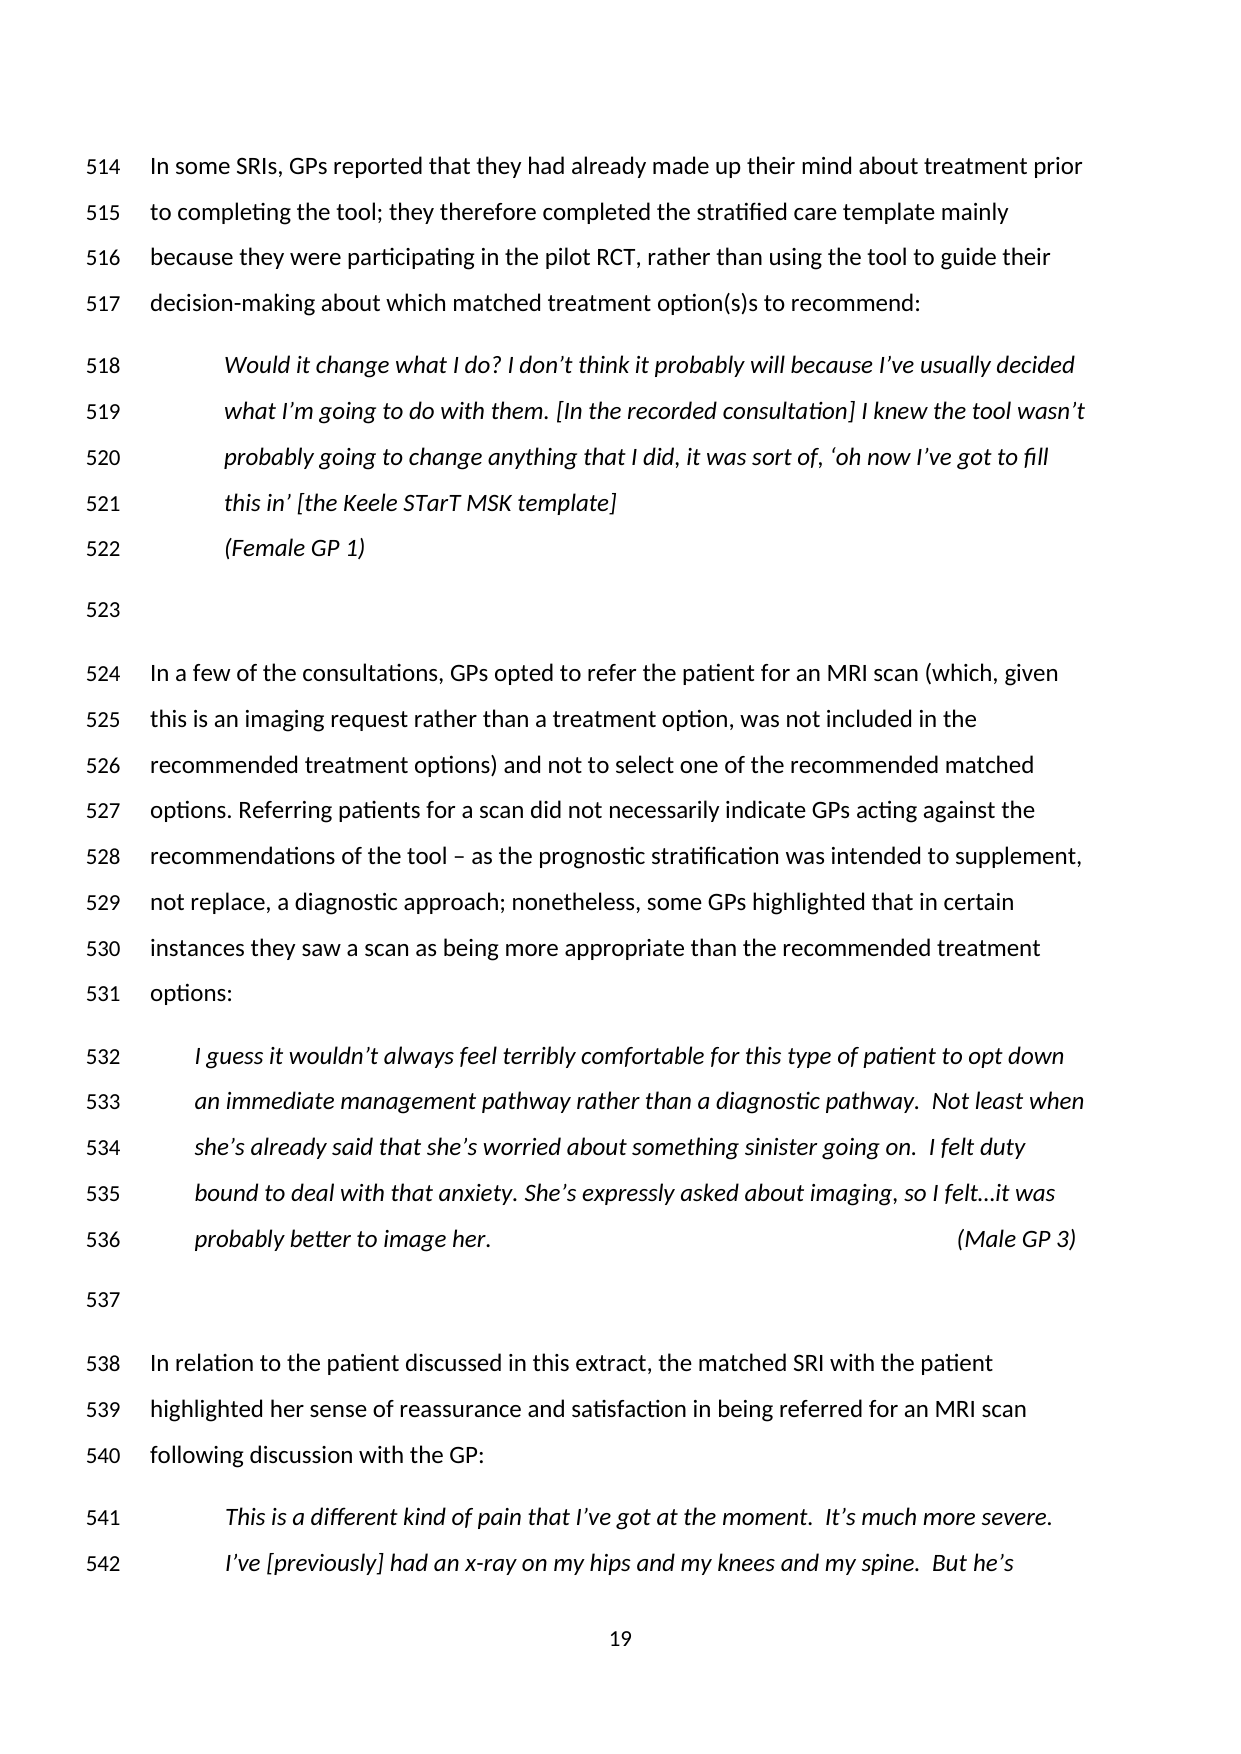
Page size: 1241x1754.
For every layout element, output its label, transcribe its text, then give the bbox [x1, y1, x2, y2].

text Would it change what I do? I don’t think it probably will because I’ve usually decided what I’m going to do with them. [In the recorded consultation] I knew the tool wasn’t probably going to change anything that I did, it was sort of, ‘oh now I’ve got to fill this in’ [the Keele STarT MSK template] (Female GP 1) [224, 349, 1090, 563]
text In a few of the consultations, GPs opted to refer the patient for an MRI scan (which, given this is an imaging request rather than a treatment option, was not included in the recommended treatment options) and not to select one of the recommended matched options. Referring patients for a scan did not necessarily indicate GPs acting against the recommendations of the tool – as the prognostic stratification was intended to supplement, not replace, a diagnostic approach; nonetheless, some GPs highlighted that in certain instances they saw a scan as being more appropriate than the recommended treatment options: [150, 657, 1090, 1008]
text In some SRIs, GPs reported that they had already made up their mind about treatment prior to completing the tool; they therefore completed the stratified care template mainly because they were participating in the pilot RCT, rather than using the tool to guide their decision-making about which matched treatment option(s)s to recommend: [150, 150, 1090, 318]
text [225, 1501, 1090, 1578]
text In relation to the patient discussed in this extract, the matched SRI with the patient highlighted her sense of reassurance and satisfaction in being referred for an MRI scan following discussion with the GP: [150, 1347, 1090, 1469]
text I guess it wouldn’t always feel terribly comfortable for this type of patient to opt down an immediate management pathway rather than a diagnostic pathway. Not least when she’s already said that she’s worried about something sinister going on. I felt duty bound to deal with that anxiety. She’s expressly asked about imaging, so I felt…it was probably better to image her. (Male GP 3) [194, 1040, 1090, 1253]
